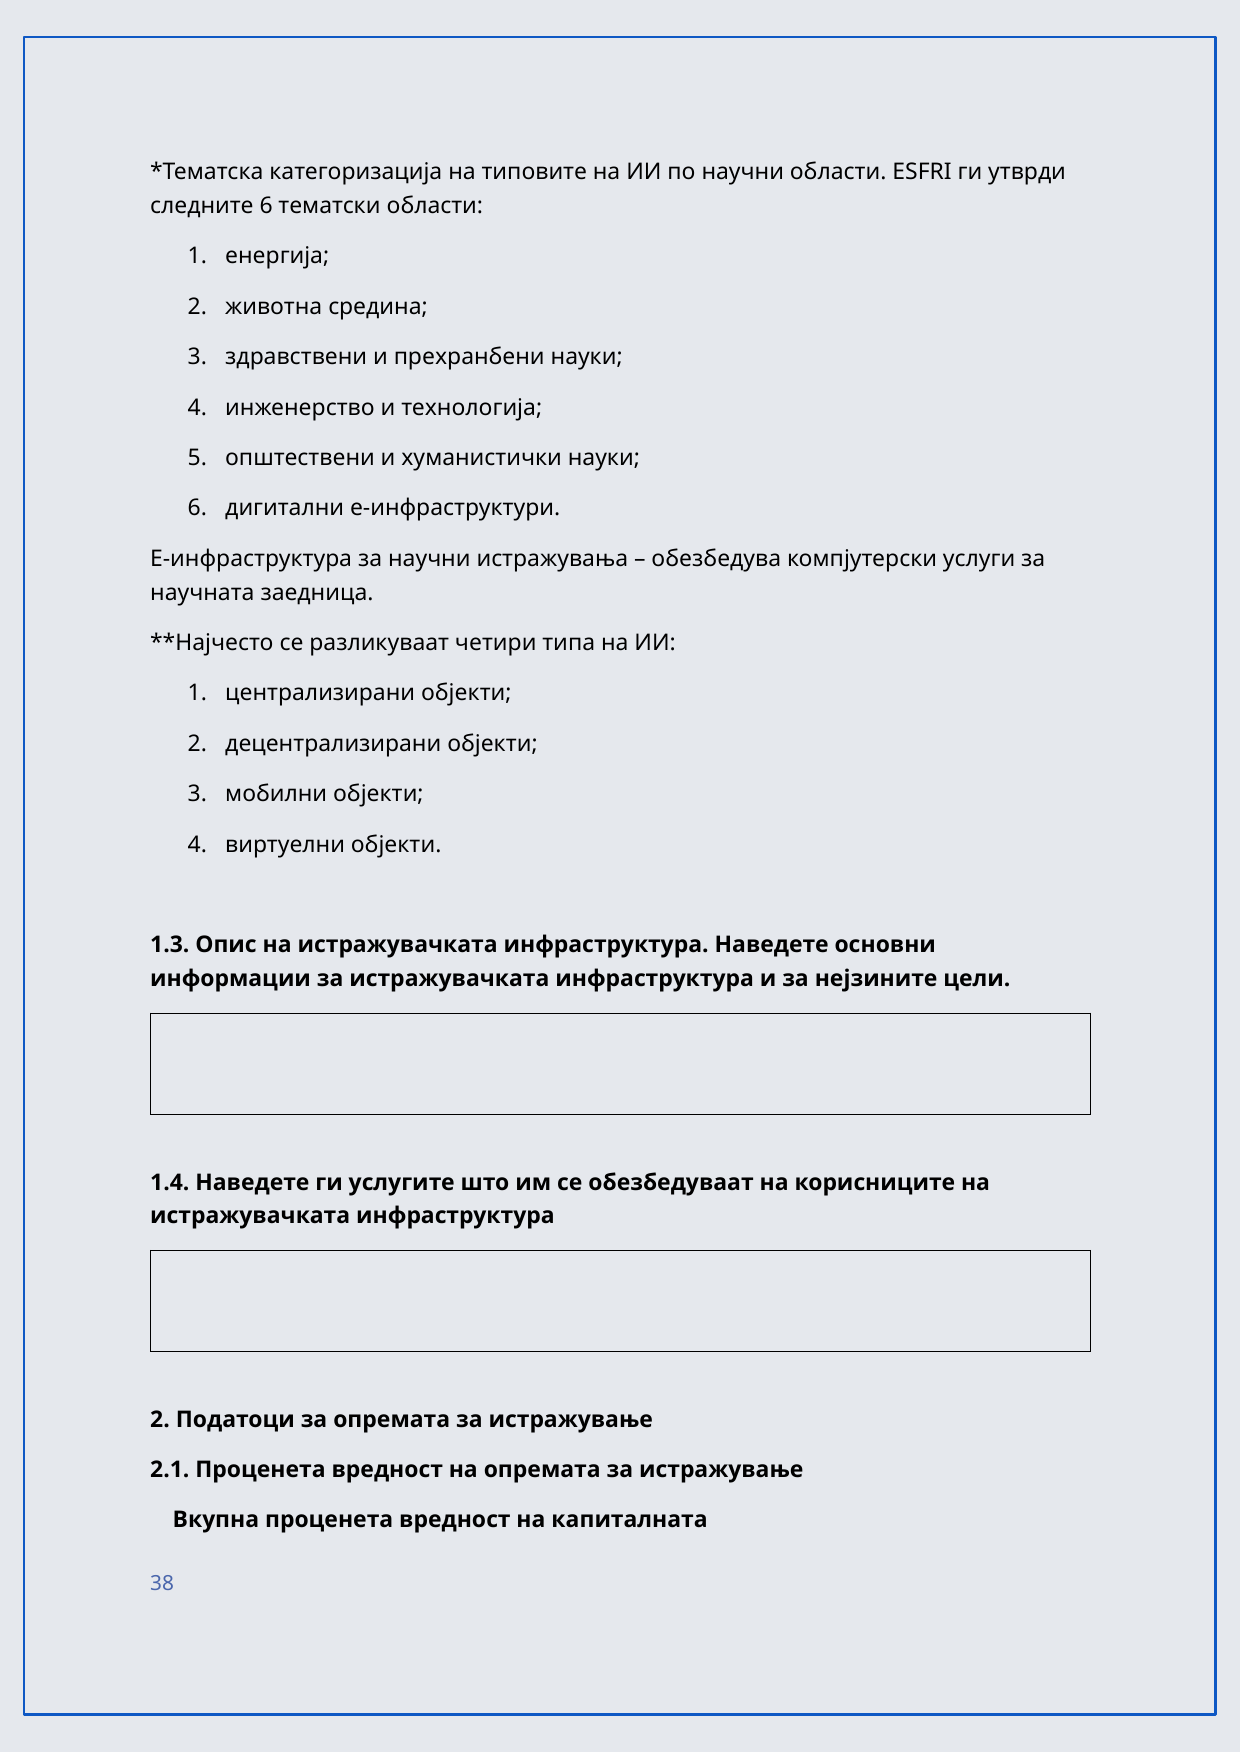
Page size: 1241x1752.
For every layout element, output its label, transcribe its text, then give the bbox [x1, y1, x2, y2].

text **Најчесто се разликуваат четири типа на ИИ: [150, 626, 1090, 657]
list виртуелни објекти. [187, 828, 1090, 859]
list енергија; [187, 239, 1090, 271]
list децентрализирани објекти; [187, 727, 1090, 758]
list централизирани објекти; [187, 676, 1090, 708]
list животна средина; [187, 290, 1090, 321]
list здравствени и прехранбени науки; [187, 340, 1090, 371]
list општествени и хуманистички науки; [187, 441, 1090, 472]
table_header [161, 1504, 791, 1553]
text *Тематска категоризација на типовите на ИИ по научни области. ESFRI ги утврди следните 6 тематски области: [150, 155, 1090, 220]
text 1.3. Опис на истражувачката инфраструктура. Наведете основни информации за истражувачката инфраструктура и за нејзините цели. [150, 928, 1090, 993]
text 2.1. Проценета вредност на опремата за истражување [150, 1453, 1090, 1484]
text 1.4. Наведете ги услугите што им се обезбедуваат на корисниците на истражувачката инфраструктура [150, 1166, 1090, 1231]
table_header [151, 1251, 1090, 1351]
list мобилни објекти; [187, 777, 1090, 808]
list дигитални е-инфраструктури. [187, 491, 1090, 523]
text Е-инфраструктура за научни истражувања – обезбедува компјутерски услуги за научната заедница. [150, 542, 1090, 607]
text 2. Податоци за опремата за истражување [150, 1403, 1090, 1434]
table_header [151, 1014, 1090, 1114]
list инженерство и технологија; [187, 391, 1090, 422]
